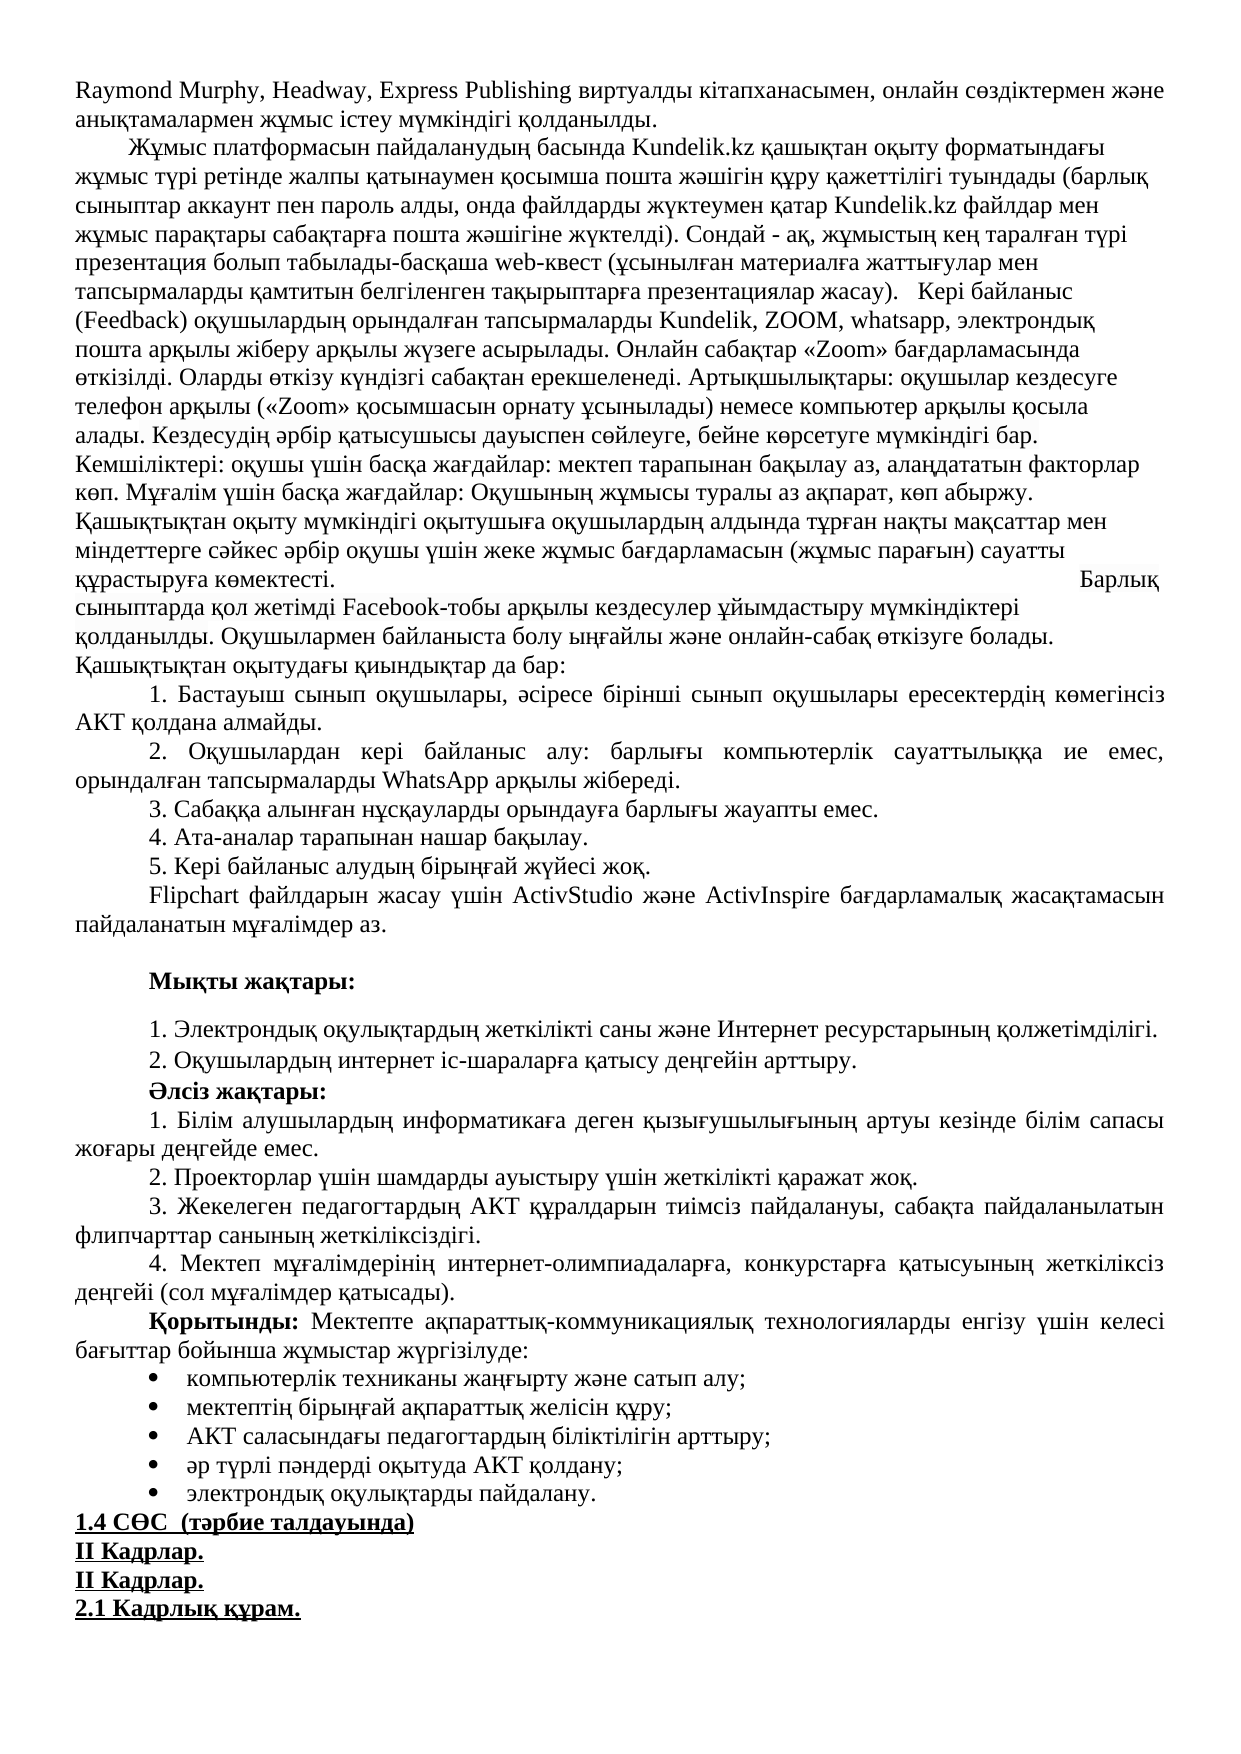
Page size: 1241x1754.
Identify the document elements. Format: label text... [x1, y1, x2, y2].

list электрондық оқулықтарды пайдалану. [149, 1478, 1165, 1507]
text 4. Мектеп мұғалімдерінің интернет-олимпиадаларға, конкурстарға қатысуының жеткіліксіз деңгейі (сол мұғалімдер қатысады). [75, 1248, 1165, 1306]
list әр түрлі пәндерді оқытуда АКТ қолдану; [149, 1450, 1165, 1478]
text II Кадрлар. [75, 1565, 1165, 1593]
list АКТ саласындағы педагогтардың біліктілігін арттыру; [149, 1421, 1165, 1450]
text 2. Оқушылардан кері байланыс алу: барлығы компьютерлік сауаттылыққа ие емес, орындалған тапсырмаларды WhatsApp арқылы жібереді. [75, 736, 1165, 794]
text 3. Жекелеген педагогтардың АКТ құралдарын тиімсіз пайдалануы, сабақта пайдаланылатын флипчарттар санының жеткіліксіздігі. [75, 1191, 1165, 1248]
text 5. Кері байланыс алудың бірыңғай жүйесі жоқ. [75, 851, 1165, 880]
text 2. Проекторлар үшін шамдарды ауыстыру үшін жеткілікті қаражат жоқ. [75, 1162, 1165, 1191]
text Flipchart файлдарын жасау үшін ActivStudio және ActivInspire бағдарламалық жасақтамасын пайдаланатын мұғалімдер аз. [75, 880, 1165, 937]
text 1. Білім алушылардың информатикаға деген қызығушылығының артуы кезінде білім сапасы жоғары деңгейде емес. [75, 1105, 1165, 1162]
text 1.4 СӨС (тәрбие талдауында) [75, 1507, 1165, 1536]
text Жұмыс платформасын пайдаланудың басында Kundelik.kz қашықтан оқыту форматындағы жұмыс түрі ретінде жалпы қатынаумен қосымша пошта жәшігін құру қажеттілігі туындады (барлық сыныптар аккаунт пен пароль алды, онда файлдарды жүктеумен қатар Kundelik.kz файлдар мен жұмыс парақтары сабақтарға пошта жәшігіне жүктелді). Сондай - ақ, жұмыстың кең таралған түрі презентация болып табылады-басқаша web-квест (ұсынылған материалға жаттығулар мен тапсырмаларды қамтитын белгіленген тақырыптарға презентациялар жасау). Кері байланыс (Feedback) оқушылардың орындалған тапсырмаларды Kundelik, ZOOM, whatsapp, электрондық пошта арқылы жіберу арқылы жүзеге асырылады. Онлайн сабақтар «Zoom» бағдарламасында өткізілді. Оларды өткізу күндізгі сабақтан ерекшеленеді. Артықшылықтары: оқушылар кездесуге телефон арқылы («Zoom» қосымшасын орнату ұсынылады) немесе компьютер арқылы қосыла алады. Кездесудің әрбір қатысушысы дауыспен сөйлеуге, бейне көрсетуге мүмкіндігі бар. Кемшіліктері: оқушы үшін басқа жағдайлар: мектеп тарапынан бақылау аз, алаңдататын факторлар көп. Мұғалім үшін басқа жағдайлар: Оқушының жұмысы туралы аз ақпарат, көп абыржу. Қашықтықтан оқыту мүмкіндігі оқытушыға оқушылардың алдында тұрған нақты мақсаттар мен міндеттерге сәйкес әрбір оқушы үшін жеке жұмыс бағдарламасын (жұмыс парағын) сауатты құрастыруға көмектесті. Барлық сыныптарда қол жетімді Facebook-тобы арқылы кездесулер ұйымдастыру мүмкіндіктері қолданылды. Оқушылармен байланыста болу ыңғайлы және онлайн-сабақ өткізуге болады. Қашықтықтан оқытудағы қиындықтар да бар: [75, 132, 1165, 679]
text Әлсіз жақтары: [75, 1076, 1165, 1105]
text Мықты жақтары: [75, 966, 1165, 995]
text 4. Ата-аналар тарапынан нашар бақылау. [75, 822, 1165, 851]
text 3. Сабаққа алынған нұсқауларды орындауға барлығы жауапты емес. [75, 794, 1165, 822]
text II Кадрлар. [75, 1536, 1165, 1565]
text 1. Бастауыш сынып оқушылары, әсіресе бірінші сынып оқушылары ересектердің көмегінсіз АКТ қолдана алмайды. [75, 679, 1165, 736]
text Қорытынды: Мектепте ақпараттық-коммуникациялық технологияларды енгізу үшін келесі бағыттар бойынша жұмыстар жүргізілуде: [75, 1306, 1165, 1363]
text 2. Оқушылардың интернет іс-шараларға қатысу деңгейін арттыру. [75, 1045, 1165, 1074]
list мектептің бірыңғай ақпараттық желісін құру; [149, 1392, 1165, 1421]
text 2.1 Кадрлық құрам. [75, 1593, 1165, 1622]
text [75, 75, 1165, 132]
list компьютерлік техниканы жаңғырту және сатып алу; [149, 1363, 1165, 1392]
text 1. Электрондық оқулықтардың жеткілікті саны және Интернет ресурстарының қолжетімділігі. [75, 1014, 1165, 1043]
